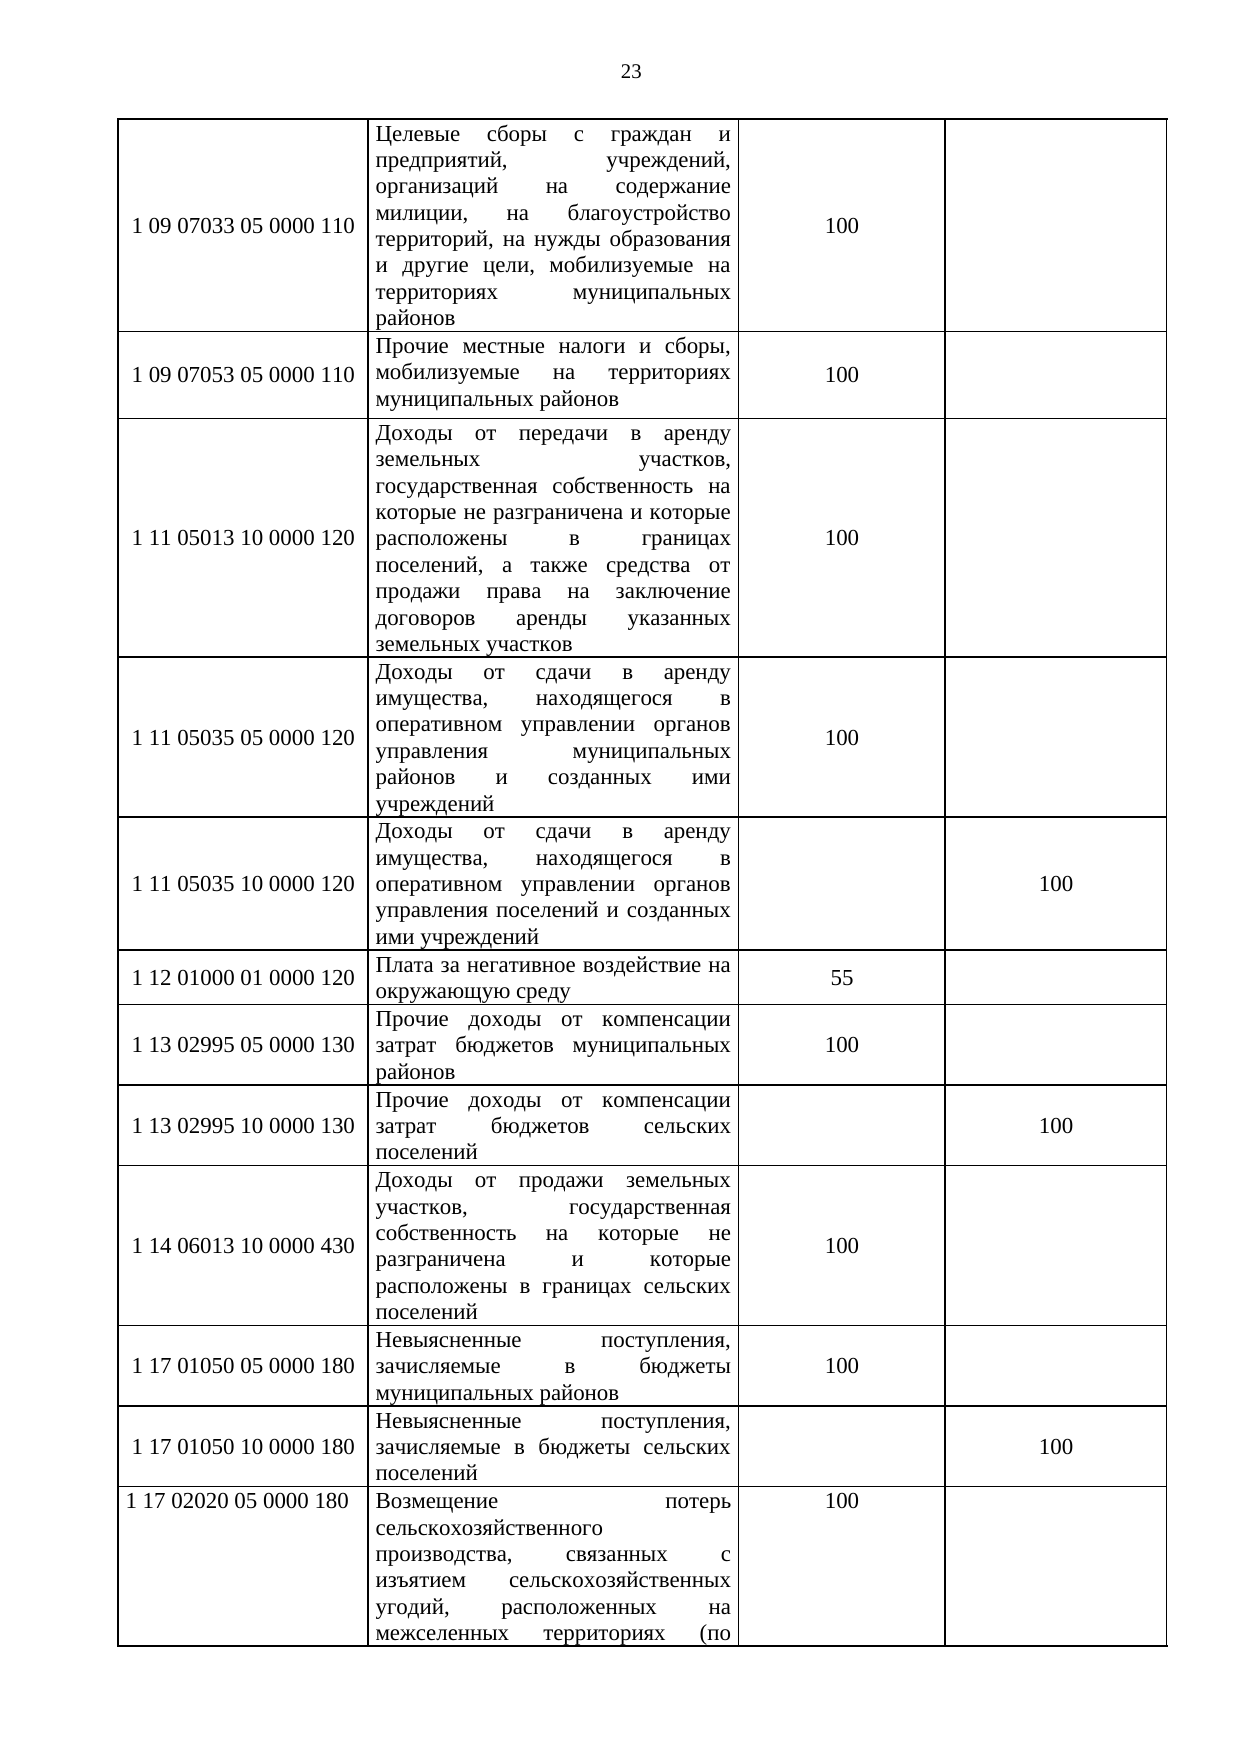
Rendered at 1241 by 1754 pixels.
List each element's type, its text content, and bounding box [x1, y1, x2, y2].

table_cell 100 [739, 1326, 944, 1405]
table_cell Доходы от сдачи в аренду имущества, находящегося в оперативном управлении органов управления поселений и созданных ими учреждений [369, 818, 738, 949]
table_cell 100 [739, 658, 944, 816]
table_cell 1 09 07053 05 0000 110 [119, 332, 367, 417]
table_cell 1 12 01000 01 0000 120 [119, 951, 367, 1003]
table_cell Прочие доходы от компенсации затрат бюджетов муниципальных районов [369, 1005, 738, 1084]
table_cell 1 11 05035 10 0000 120 [119, 818, 367, 949]
table_cell [739, 818, 944, 949]
table_cell 100 [739, 332, 944, 417]
table_cell Доходы от сдачи в аренду имущества, находящегося в оперативном управлении органов управления муниципальных районов и созданных ими учреждений [369, 658, 738, 816]
table_cell [739, 1407, 944, 1486]
table_cell 100 [946, 1407, 1166, 1486]
table_cell [946, 1005, 1166, 1084]
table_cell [369, 1487, 738, 1645]
table_cell [739, 1086, 944, 1165]
table_cell 100 [739, 1487, 944, 1645]
table_cell Невыясненные поступления, зачисляемые в бюджеты сельских поселений [369, 1407, 738, 1486]
table_cell [946, 419, 1166, 656]
table_cell [946, 1326, 1166, 1405]
table_cell Доходы от продажи земельных участков, государственная собственность на которые не разграничена и которые расположены в границах сельских поселений [369, 1166, 738, 1324]
table_cell [946, 1487, 1166, 1645]
table_cell 100 [739, 419, 944, 656]
table_cell 1 17 01050 10 0000 180 [119, 1407, 367, 1486]
table_cell [946, 1166, 1166, 1324]
table_cell [946, 951, 1166, 1003]
table_cell 100 [739, 120, 944, 331]
table_cell [946, 332, 1166, 417]
table_cell 100 [946, 1086, 1166, 1165]
table_cell Прочие доходы от компенсации затрат бюджетов сельских поселений [369, 1086, 738, 1165]
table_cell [119, 1487, 367, 1645]
table_cell 1 17 01050 05 0000 180 [119, 1326, 367, 1405]
table_cell Прочие местные налоги и сборы, мобилизуемые на территориях муниципальных районов [369, 332, 738, 417]
table_cell 1 11 05013 10 0000 120 [119, 419, 367, 656]
table_cell 1 14 06013 10 0000 430 [119, 1166, 367, 1324]
table_cell 100 [946, 818, 1166, 949]
table_cell [946, 658, 1166, 816]
table_cell Невыясненные поступления, зачисляемые в бюджеты муниципальных районов [369, 1326, 738, 1405]
table_cell [946, 120, 1166, 331]
table_cell Целевые сборы с граждан и предприятий, учреждений, организаций на содержание милиции, на благоустройство территорий, на нужды образования и другие цели, мобилизуемые на территориях муниципальных районов [369, 120, 738, 331]
table_cell 55 [739, 951, 944, 1003]
table_cell 1 09 07033 05 0000 110 [119, 120, 367, 331]
table_cell 100 [739, 1005, 944, 1084]
table_cell 100 [739, 1166, 944, 1324]
table_cell Доходы от передачи в аренду земельных участков, государственная собственность на которые не разграничена и которые расположены в границах поселений, а также средства от продажи права на заключение договоров аренды указанных земельных участков [369, 419, 738, 656]
table_cell 1 13 02995 05 0000 130 [119, 1005, 367, 1084]
table_cell Плата за негативное воздействие на окружающую среду [369, 951, 738, 1003]
table_cell 1 13 02995 10 0000 130 [119, 1086, 367, 1165]
table_cell 1 11 05035 05 0000 120 [119, 658, 367, 816]
